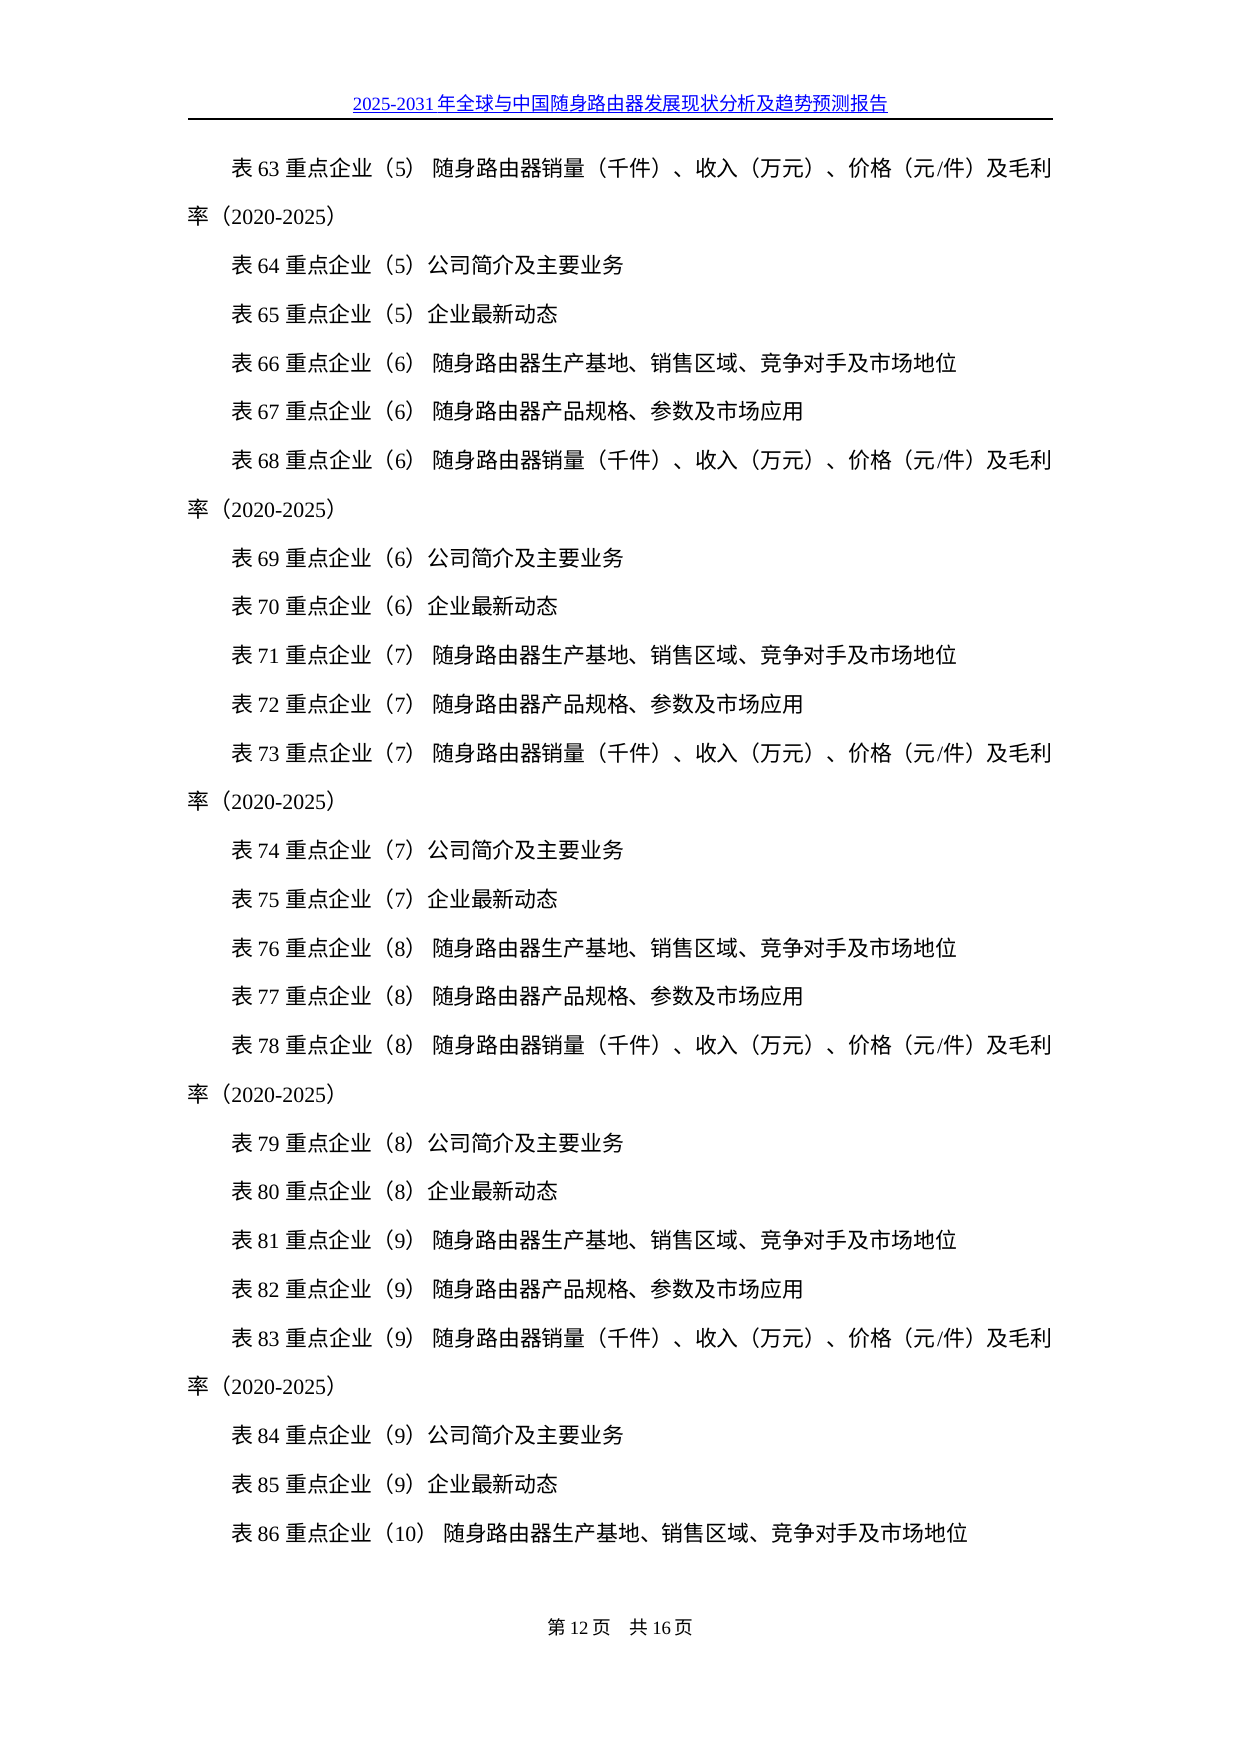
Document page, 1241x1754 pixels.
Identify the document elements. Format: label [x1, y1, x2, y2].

text [187, 150, 1053, 1548]
